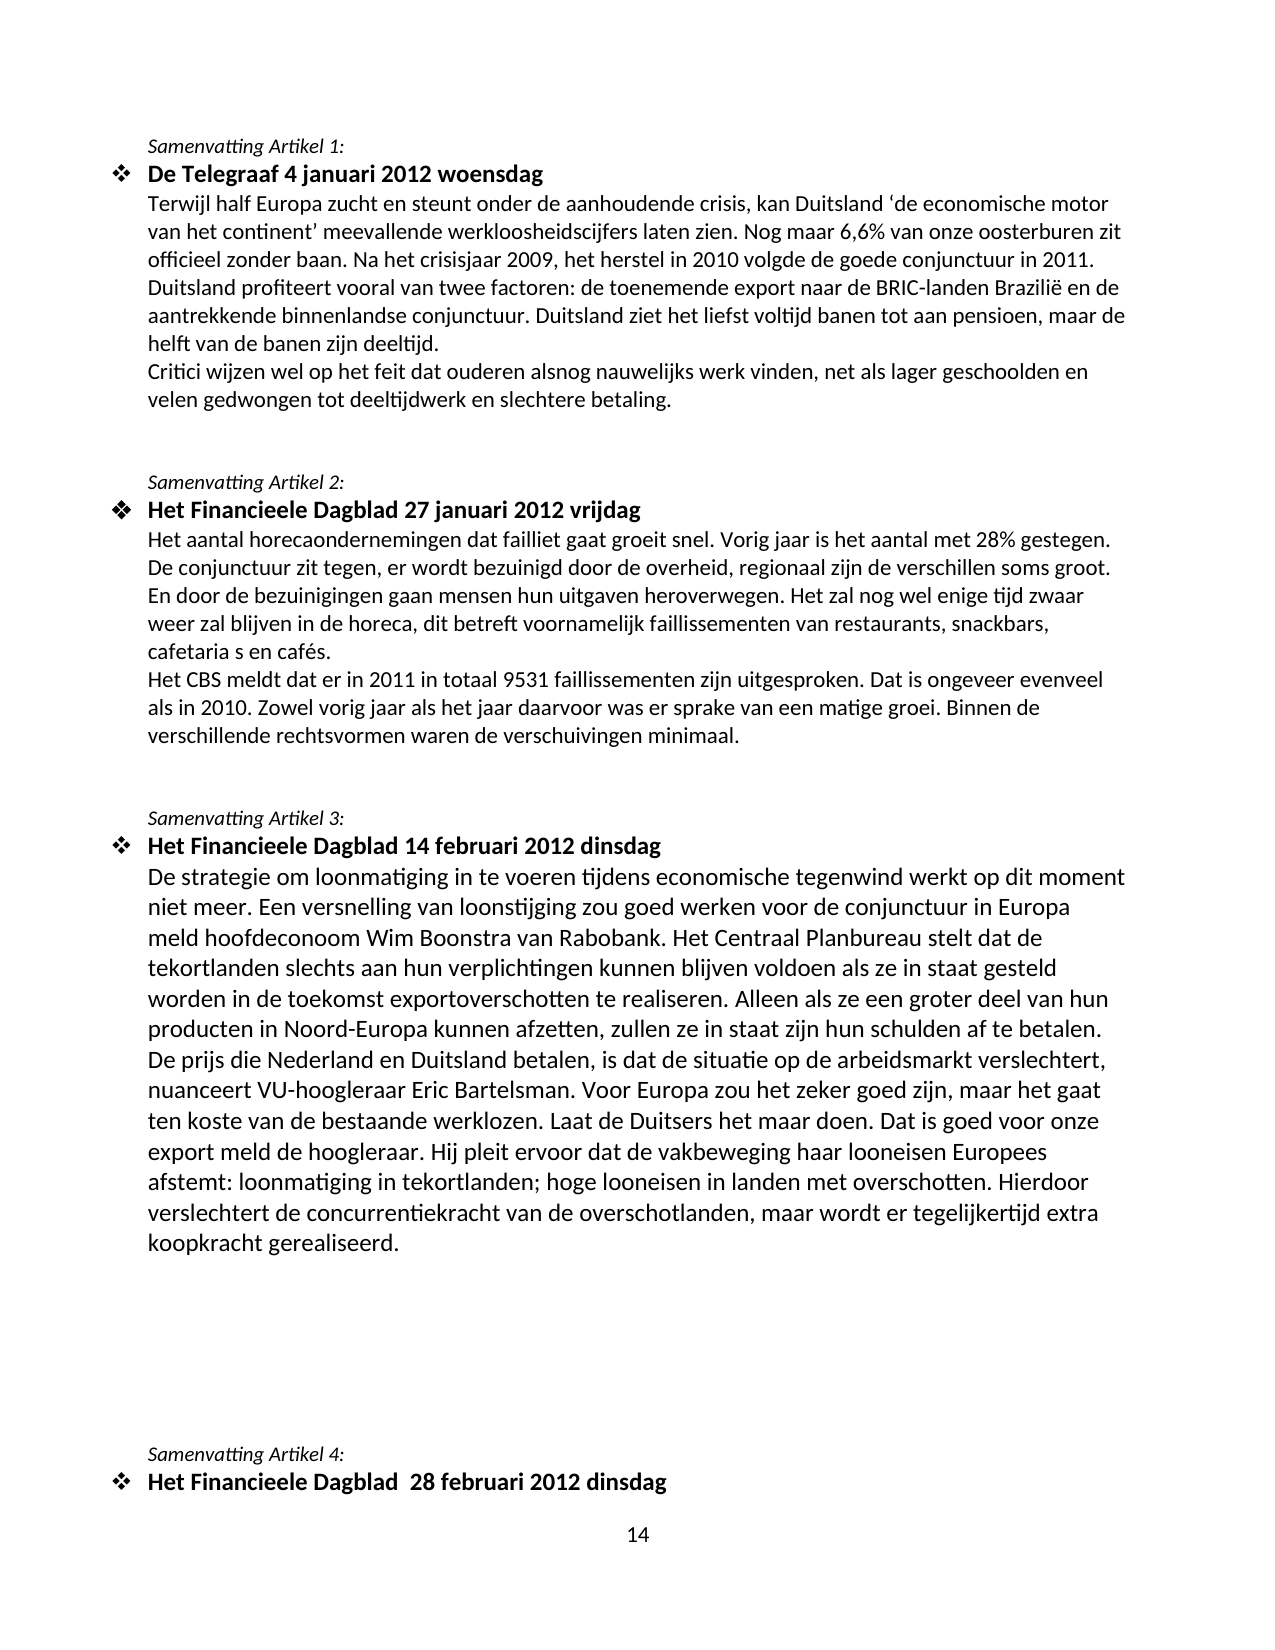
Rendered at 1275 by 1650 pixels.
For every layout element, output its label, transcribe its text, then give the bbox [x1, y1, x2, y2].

list De Telegraaf 4 januari 2012 woensdag [110, 158, 1127, 189]
text Critici wijzen wel op het feit dat ouderen alsnog nauwelijks werk vinden, net als lager geschoolden en velen gedwongen tot deeltijdwerk en slechtere betaling. [148, 357, 1127, 413]
text Het aantal horecaondernemingen dat failliet gaat groeit snel. Vorig jaar is het aantal met 28% gestegen. De conjunctuur zit tegen, er wordt bezuinigd door de overheid, regionaal zijn de verschillen soms groot. En door de bezuinigingen gaan mensen hun uitgaven heroverwegen. Het zal nog wel enige tijd zwaar weer zal blijven in de horeca, dit betreft voornamelijk faillissementen van restaurants, snackbars, cafetaria s en cafés. [148, 525, 1127, 665]
text Samenvatting Artikel 2: [148, 469, 1127, 494]
text Samenvatting Artikel 1: [148, 133, 1127, 158]
text Samenvatting Artikel 4: [148, 1441, 1127, 1466]
list Het Financieele Dagblad 14 februari 2012 dinsdag [110, 831, 1127, 861]
list Het Financieele Dagblad 28 februari 2012 dinsdag [110, 1466, 1127, 1497]
text De strategie om loonmatiging in te voeren tijdens economische tegenwind werkt op dit moment niet meer. Een versnelling van loonstijging zou goed werken voor de conjunctuur in Europa meld hoofdeconoom Wim Boonstra van Rabobank. Het Centraal Planbureau stelt dat de tekortlanden slechts aan hun verplichtingen kunnen blijven voldoen als ze in staat gesteld worden in de toekomst exportoverschotten te realiseren. Alleen als ze een groter deel van hun producten in Noord-Europa kunnen afzetten, zullen ze in staat zijn hun schulden af te betalen. De prijs die Nederland en Duitsland betalen, is dat de situatie op de arbeidsmarkt verslechtert, nuanceert VU-hoogleraar Eric Bartelsman. Voor Europa zou het zeker goed zijn, maar het gaat ten koste van de bestaande werklozen. Laat de Duitsers het maar doen. Dat is goed voor onze export meld de hoogleraar. Hij pleit ervoor dat de vakbeweging haar looneisen Europees afstemt: loonmatiging in tekortlanden; hoge looneisen in landen met overschotten. Hierdoor verslechtert de concurrentiekracht van de overschotlanden, maar wordt er tegelijkertijd extra koopkracht gerealiseerd. [148, 861, 1127, 1258]
text Samenvatting Artikel 3: [148, 805, 1127, 831]
list Het Financieele Dagblad 27 januari 2012 vrijdag [110, 494, 1127, 525]
text Het CBS meldt dat er in 2011 in totaal 9531 faillissementen zijn uitgesproken. Dat is ongeveer evenveel als in 2010. Zowel vorig jaar als het jaar daarvoor was er sprake van een matige groei. Binnen de verschillende rechtsvormen waren de verschuivingen minimaal. [148, 665, 1127, 749]
text Terwijl half Europa zucht en steunt onder de aanhoudende crisis, kan Duitsland ‘de economische motor van het continent’ meevallende werkloosheidscijfers laten zien. Nog maar 6,6% van onze oosterburen zit officieel zonder baan. Na het crisisjaar 2009, het herstel in 2010 volgde de goede conjunctuur in 2011. Duitsland profiteert vooral van twee factoren: de toenemende export naar de BRIC-landen Brazilië en de aantrekkende binnenlandse conjunctuur. Duitsland ziet het liefst voltijd banen tot aan pensioen, maar de helft van de banen zijn deeltijd. [148, 189, 1127, 357]
